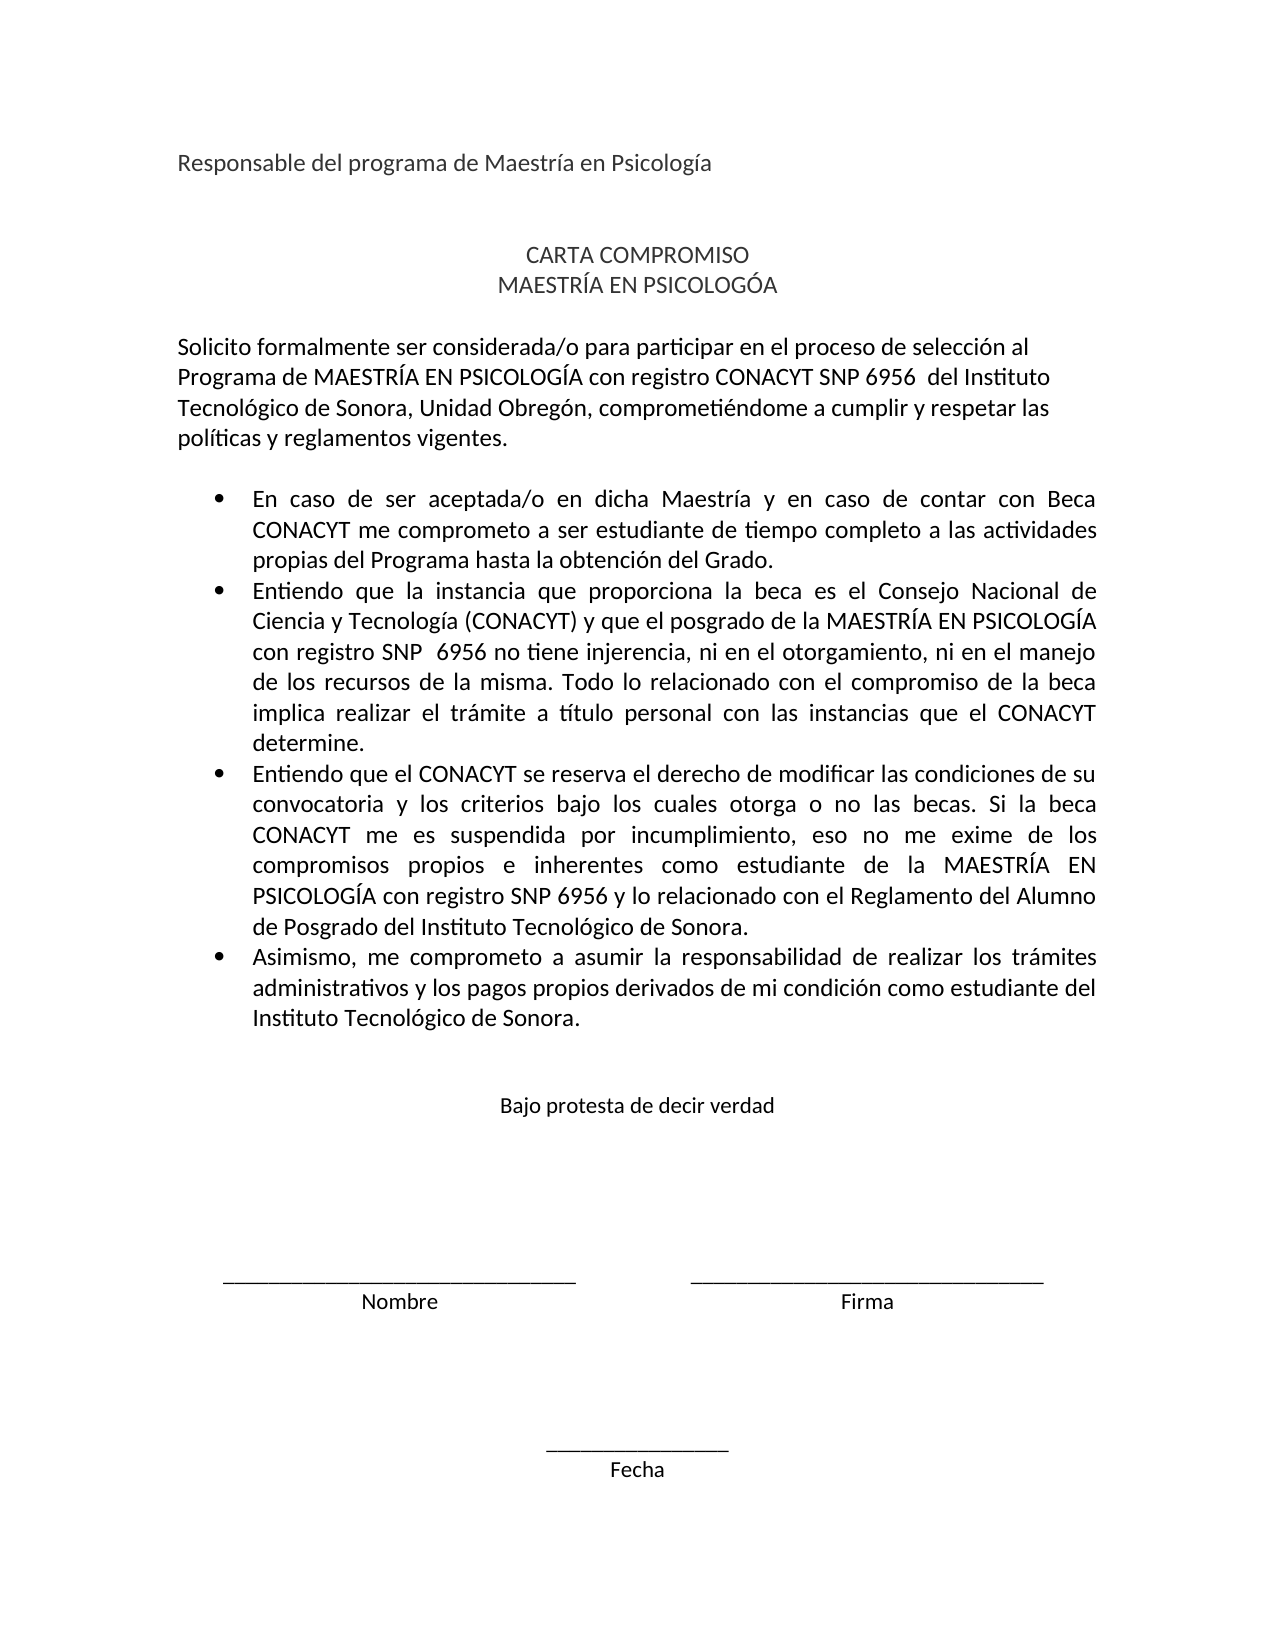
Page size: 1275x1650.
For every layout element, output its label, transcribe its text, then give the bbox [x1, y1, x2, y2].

table_header _______________________________ [634, 1147, 1101, 1287]
table_cell Firma [634, 1288, 1101, 1315]
list Entiendo que la instancia que proporciona la beca es el Consejo Nacional de Ciencia y Tecnología (CONACYT) y que el posgrado de la MAESTRÍA EN PSICOLOGÍA con registro SNP 6956 no tiene injerencia, ni en el otorgamiento, ni en el manejo de los recursos de la misma. Todo lo relacionado con el compromiso de la beca implica realizar el trámite a título personal con las instancias que el CONACYT determine. [215, 575, 1098, 758]
text CARTA COMPROMISO [177, 239, 1098, 270]
list En caso de ser aceptada/o en dicha Maestría y en caso de contar con Beca CONACYT me comprometo a ser estudiante de tiempo completo a las actividades propias del Programa hasta la obtención del Grado. [215, 483, 1098, 575]
list Entiendo que el CONACYT se reserva el derecho de modificar las condiciones de su convocatoria y los criterios bajo los cuales otorga o no las becas. Si la beca CONACYT me es suspendida por incumplimiento, eso no me exime de los compromisos propios e inherentes como estudiante de la MAESTRÍA EN PSICOLOGÍA con registro SNP 6956 y lo relacionado con el Reglamento del Alumno de Posgrado del Instituto Tecnológico de Sonora. [215, 758, 1098, 941]
text ________________ [177, 1427, 1098, 1456]
text Solicito formalmente ser considerada/o para participar en el proceso de selección al Programa de MAESTRÍA EN PSICOLOGÍA con registro CONACYT SNP 6956 del Instituto Tecnológico de Sonora, Unidad Obregón, comprometiéndome a cumplir y respetar las políticas y reglamentos vigentes. [177, 331, 1098, 453]
table_header _______________________________ [166, 1147, 633, 1287]
text Fecha [177, 1456, 1098, 1483]
text Bajo protesta de decir verdad [177, 1091, 1098, 1119]
text MAESTRÍA EN PSICOLOGÓA [177, 270, 1098, 300]
text Responsable del programa de Maestría en Psicología [177, 148, 1098, 178]
list Asimismo, me comprometo a asumir la responsabilidad de realizar los trámites administrativos y los pagos propios derivados de mi condición como estudiante del Instituto Tecnológico de Sonora. [215, 941, 1098, 1033]
table_cell Nombre [166, 1288, 633, 1315]
